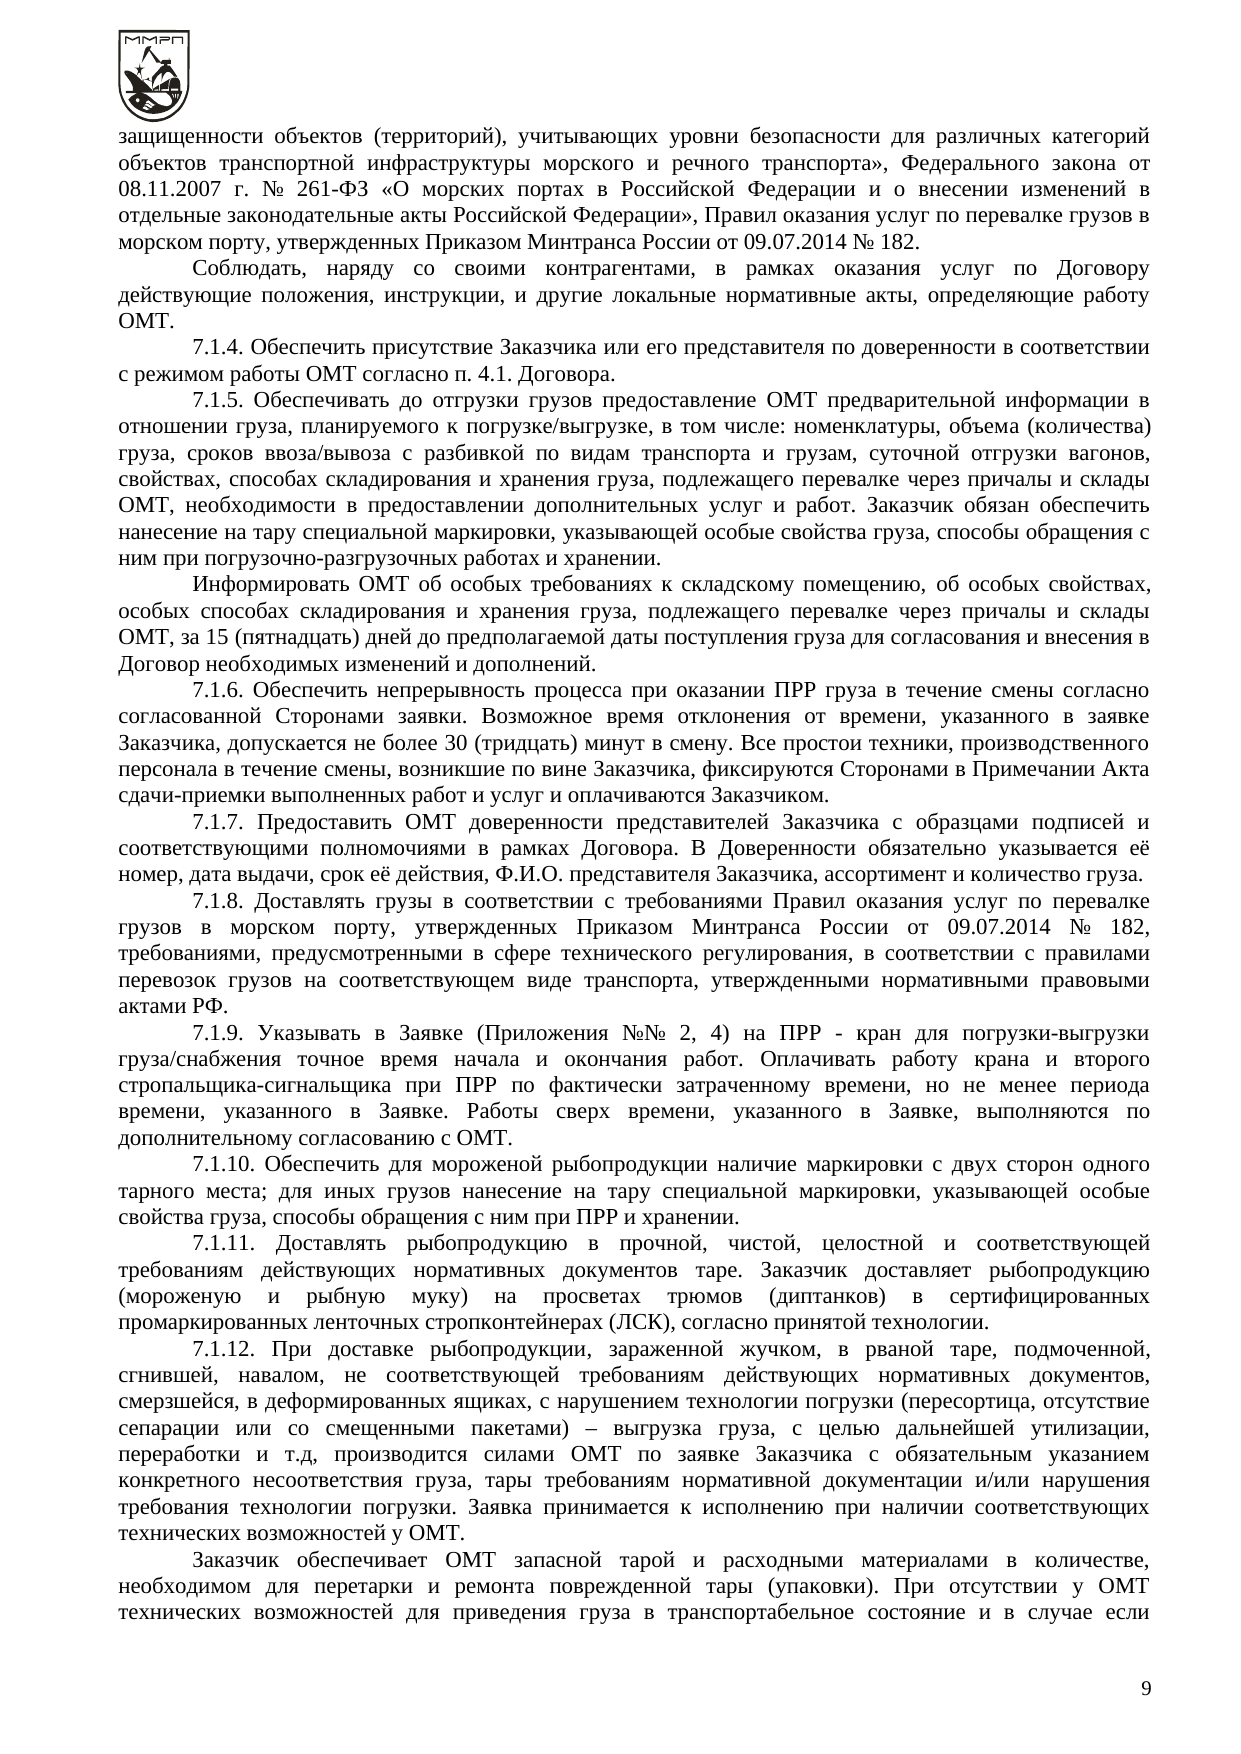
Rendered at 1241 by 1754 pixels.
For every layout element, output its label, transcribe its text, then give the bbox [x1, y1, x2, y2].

text 7.1.12. При доставке рыбопродукции, зараженной жучком, в рваной таре, подмоченной, сгнившей, навалом, не соответствующей требованиям действующих нормативных документов, смерзшейся, в деформированных ящиках, с нарушением технологии погрузки (пересортица, отсутствие сепарации или со смещенными пакетами) – выгрузка груза, с целью дальнейшей утилизации, переработки и т.д, производится силами ОМТ по заявке Заказчика с обязательным указанием конкретного несоответствия груза, тары требованиям нормативной документации и/или нарушения требования технологии погрузки. Заявка принимается к исполнению при наличии соответствующих технических возможностей у ОМТ. [118, 1335, 1152, 1546]
text 7.1.5. Обеспечивать до отгрузки грузов предоставление ОМТ предварительной информации в отношении груза, планируемого к погрузке/выгрузке, в том числе: номенклатуры, объема (количества) груза, сроков ввоза/вывоза с разбивкой по видам транспорта и грузам, суточной отгрузки вагонов, свойствах, способах складирования и хранения груза, подлежащего перевалке через причалы и склады ОМТ, необходимости в предоставлении дополнительных услуг и работ. Заказчик обязан обеспечить нанесение на тару специальной маркировки, указывающей особые свойства груза, способы обращения с ним при погрузочно-разгрузочных работах и хранении. [118, 386, 1152, 571]
text Информировать ОМТ об особых требованиях к складскому помещению, об особых свойствах, особых способах складирования и хранения груза, подлежащего перевалке через причалы и склады ОМТ, за 15 (пятнадцать) дней до предполагаемой даты поступления груза для согласования и внесения в Договор необходимых изменений и дополнений. [118, 571, 1152, 676]
text 7.1.7. Предоставить ОМТ доверенности представителей Заказчика с образцами подписей и соответствующими полномочиями в рамках Договора. В Доверенности обязательно указывается её номер, дата выдачи, срок её действия, Ф.И.О. представителя Заказчика, ассортимент и количество груза. [118, 808, 1152, 887]
text 7.1.11. Доставлять рыбопродукцию в прочной, чистой, целостной и соответствующей требованиям действующих нормативных документов таре. Заказчик доставляет рыбопродукцию (мороженую и рыбную муку) на просветах трюмов (диптанков) в сертифицированных промаркированных ленточных стропконтейнерах (ЛСК), согласно принятой технологии. [118, 1229, 1152, 1335]
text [118, 122, 1152, 254]
text 7.1.4. Обеспечить присутствие Заказчика или его представителя по доверенности в соответствии с режимом работы ОМТ согласно п. 4.1. Договора. [118, 333, 1152, 386]
text 7.1.6. Обеспечить непрерывность процесса при оказании ПРР груза в течение смены согласно согласованной Сторонами заявки. Возможное время отклонения от времени, указанного в заявке Заказчика, допускается не более 30 (тридцать) минут в смену. Все простои техники, производственного персонала в течение смены, возникшие по вине Заказчика, фиксируются Сторонами в Примечании Акта сдачи-приемки выполненных работ и услуг и оплачиваются Заказчиком. [118, 676, 1152, 808]
text 7.1.8. Доставлять грузы в соответствии с требованиями Правил оказания услуг по перевалке грузов в морском порту, утвержденных Приказом Минтранса России от 09.07.2014 № 182, требованиями, предусмотренными в сфере технического регулирования, в соответствии с правилами перевозок грузов на соответствующем виде транспорта, утвержденными нормативными правовыми актами РФ. [118, 887, 1152, 1018]
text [118, 1546, 1152, 1625]
text 7.1.9. Указывать в Заявке (Приложения №№ 2, 4) на ПРР - кран для погрузки-выгрузки груза/снабжения точное время начала и окончания работ. Оплачивать работу крана и второго стропальщика-сигнальщика при ПРР по фактически затраченному времени, но не менее периода времени, указанного в Заявке. Работы сверх времени, указанного в Заявке, выполняются по дополнительному согласованию с ОМТ. [118, 1018, 1152, 1150]
text 7.1.10. Обеспечить для мороженой рыбопродукции наличие маркировки с двух сторон одного тарного места; для иных грузов нанесение на тару специальной маркировки, указывающей особые свойства груза, способы обращения с ним при ПРР и хранении. [118, 1150, 1152, 1229]
text Соблюдать, наряду со своими контрагентами, в рамках оказания услуг по Договору действующие положения, инструкции, и другие локальные нормативные акты, определяющие работу ОМТ. [118, 254, 1152, 333]
